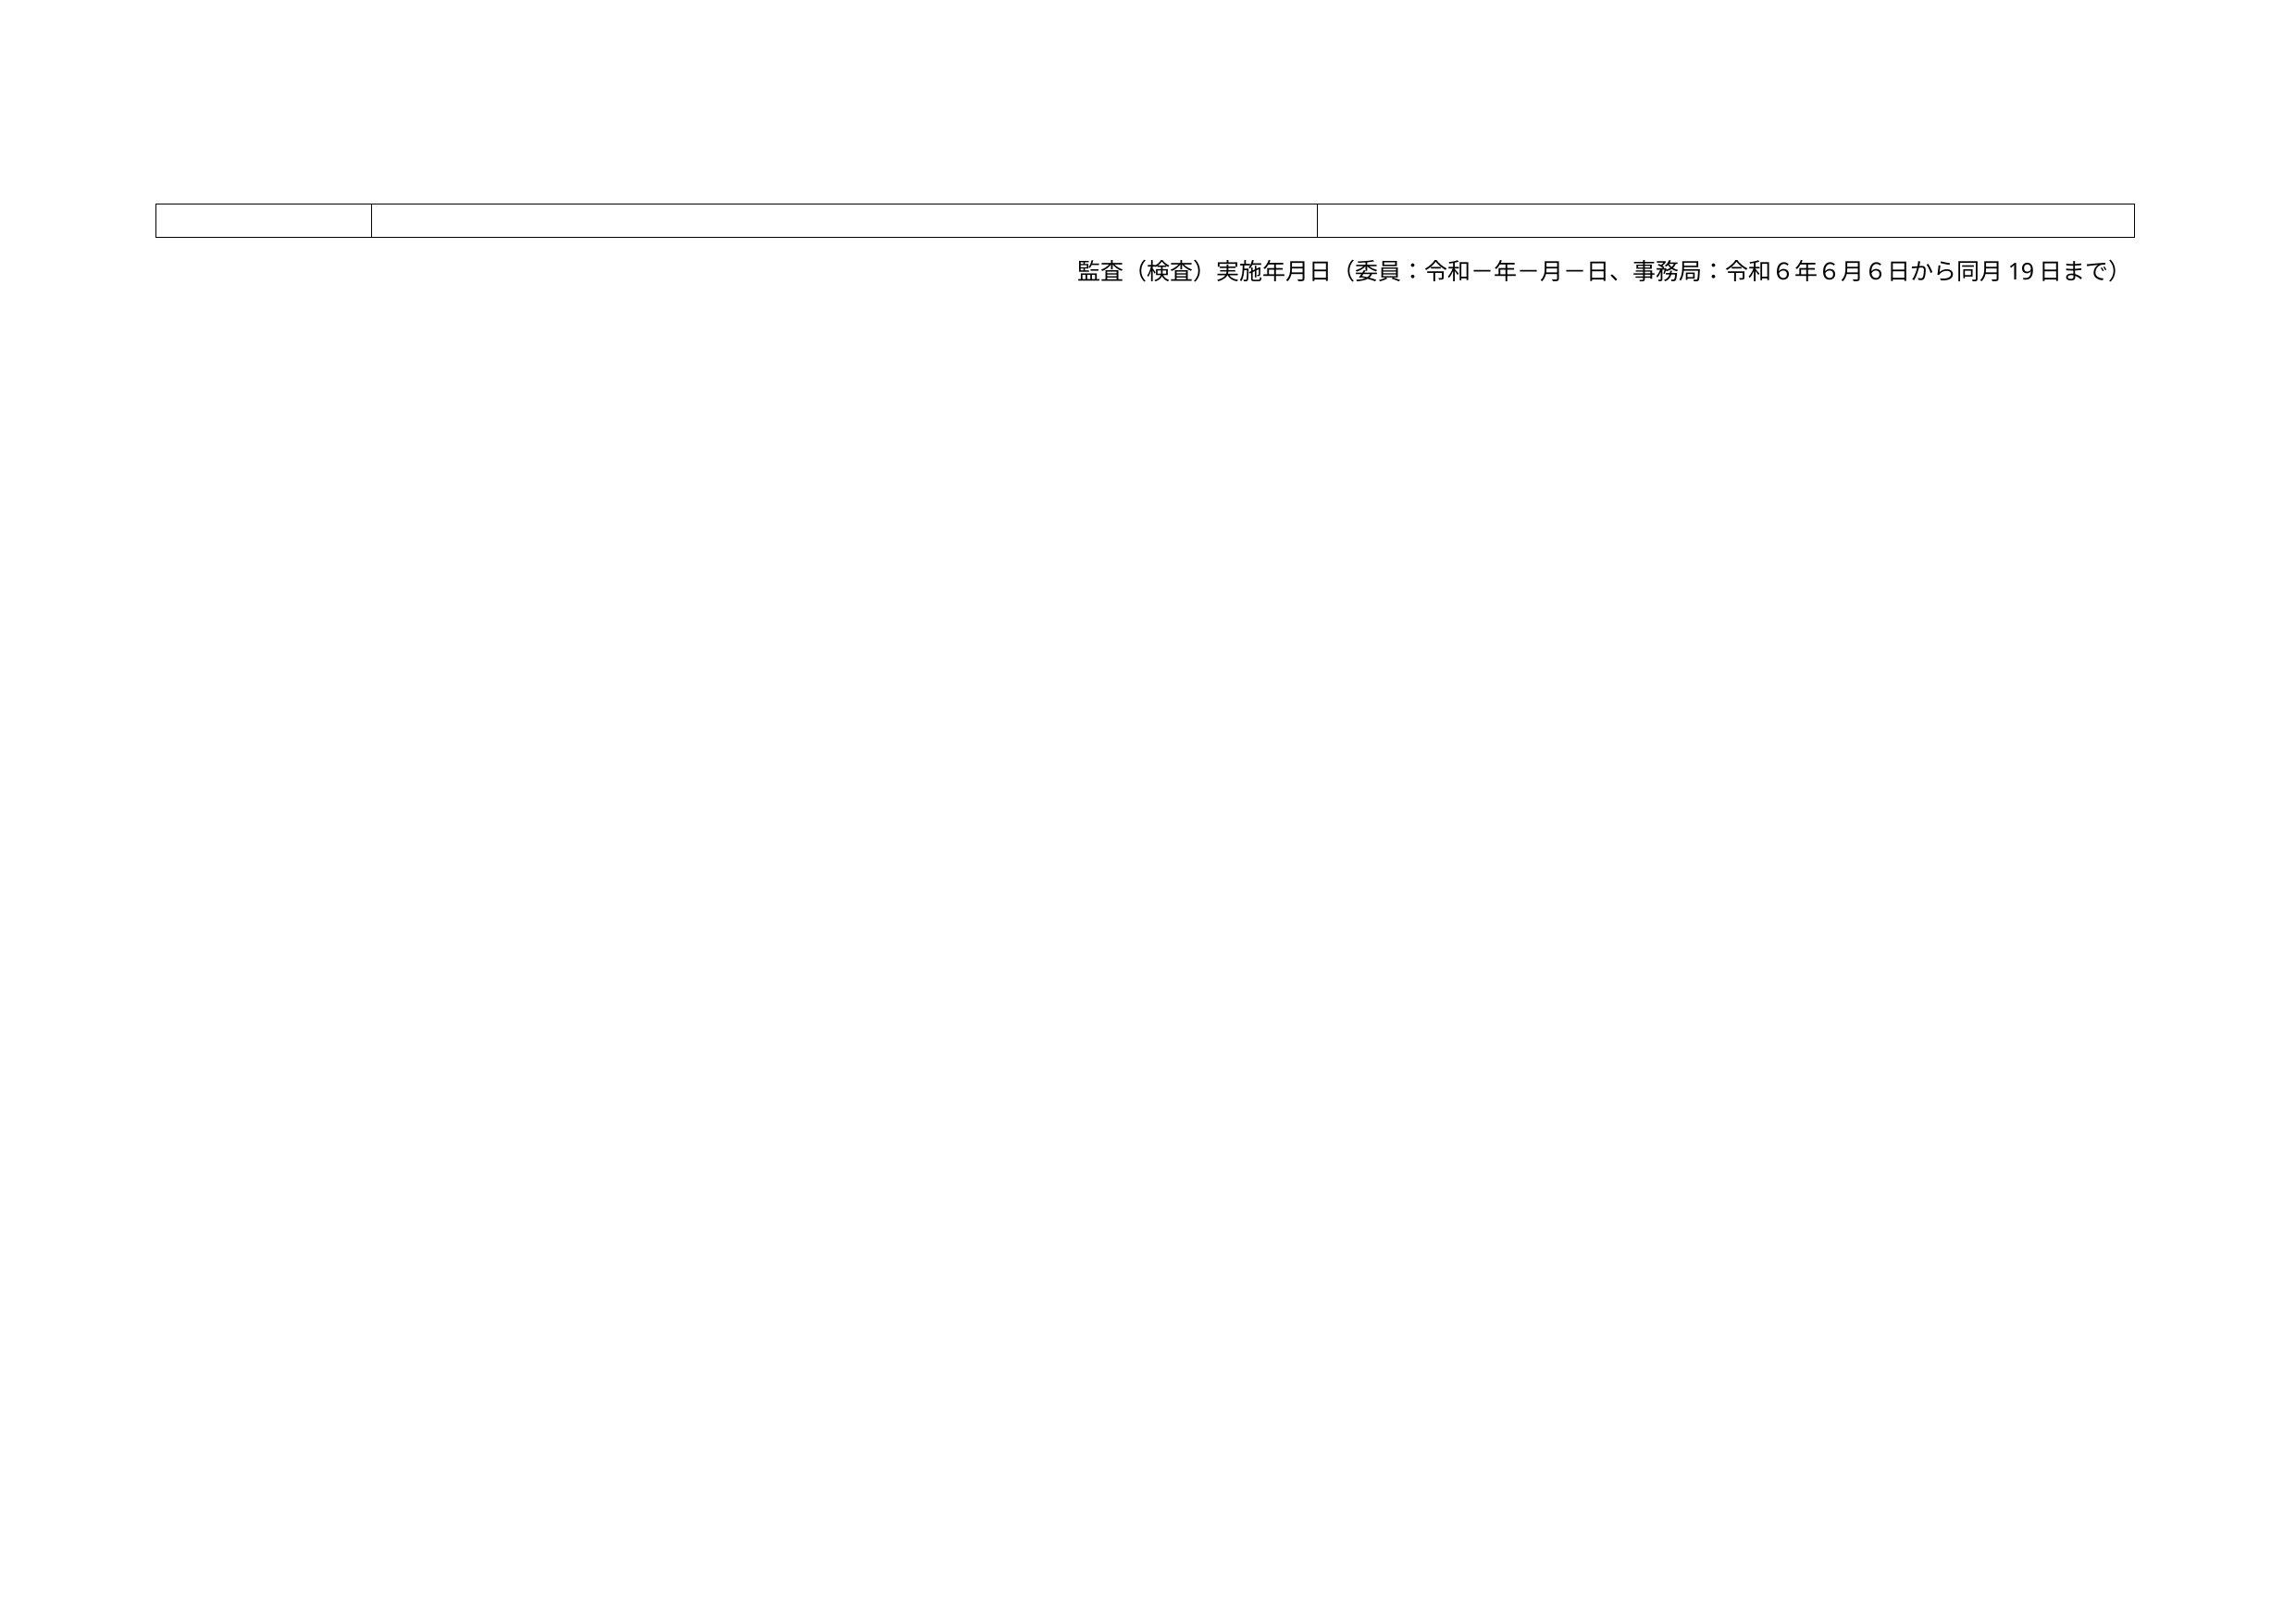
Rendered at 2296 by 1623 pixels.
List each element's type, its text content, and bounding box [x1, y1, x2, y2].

table_cell 府民文化部 都市魅力創造局 [156, 204, 371, 237]
text 監査（検査）実施年月日（委員：令和－年－月－日、事務局：令和６年６月６日から同月19日まで） [156, 238, 2131, 302]
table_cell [372, 204, 1317, 237]
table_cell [1318, 204, 2134, 237]
